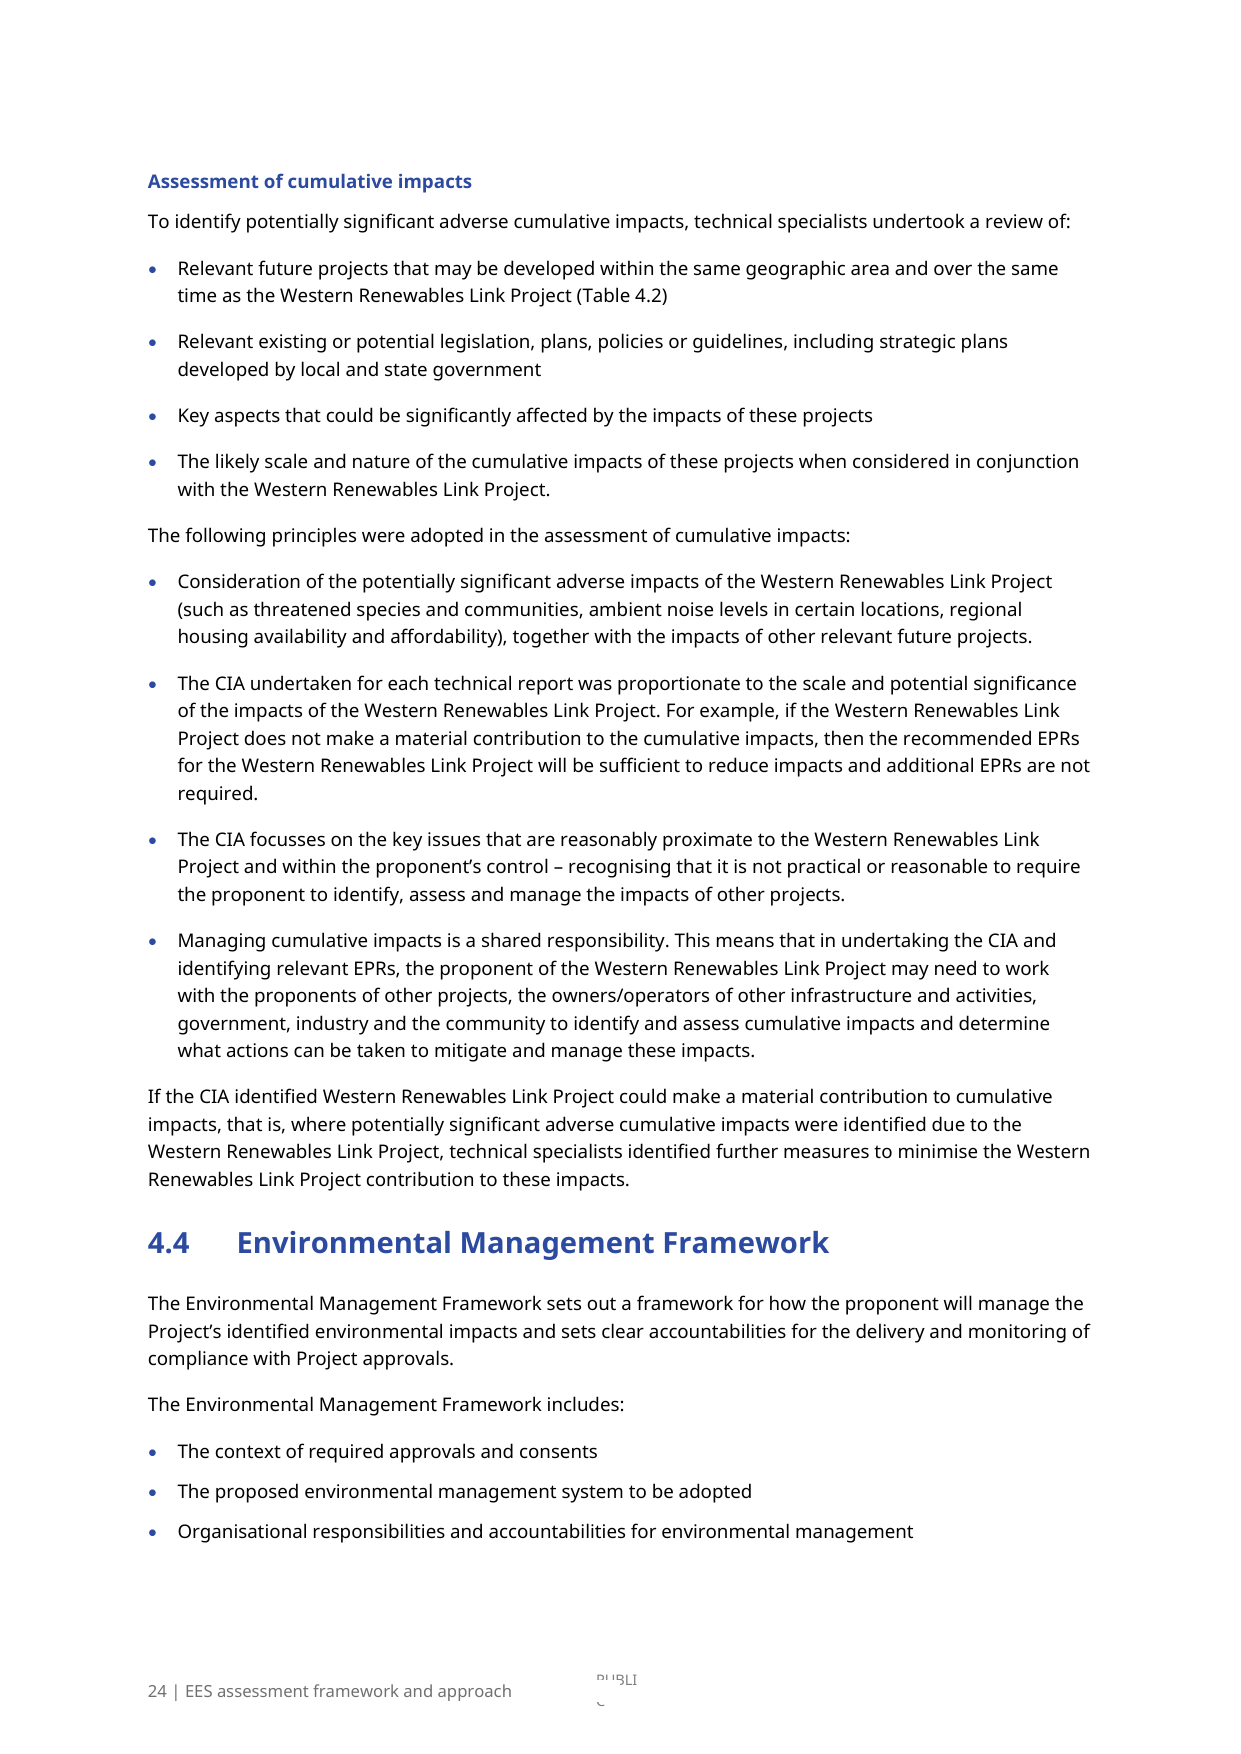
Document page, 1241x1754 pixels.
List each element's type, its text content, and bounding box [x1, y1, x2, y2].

text The Environmental Management Framework sets out a framework for how the proponent will manage the Project’s identified environmental impacts and sets clear accountabilities for the delivery and monitoring of compliance with Project approvals. [148, 1291, 1092, 1371]
list The context of required approvals and consents [148, 1438, 1092, 1463]
text The following principles were adopted in the assessment of cumulative impacts: [148, 522, 1092, 548]
text To identify potentially significant adverse cumulative impacts, technical specialists undertook a review of: [148, 208, 1092, 234]
text If the CIA identified Western Renewables Link Project could make a material contribution to cumulative impacts, that is, where potentially significant adverse cumulative impacts were identified due to the Western Renewables Link Project, technical specialists identified further measures to minimise the Western Renewables Link Project contribution to these impacts. [148, 1083, 1092, 1192]
list Organisational responsibilities and accountabilities for environmental management [148, 1518, 1092, 1543]
list The likely scale and nature of the cumulative impacts of these projects when considered in conjunction with the Western Renewables Link Project. [148, 448, 1092, 502]
list The CIA undertaken for each technical report was proportionate to the scale and potential significance of the impacts of the Western Renewables Link Project. For example, if the Western Renewables Link Project does not make a material contribution to the cumulative impacts, then the recommended EPRs for the Western Renewables Link Project will be sufficient to reduce impacts and additional EPRs are not required. [148, 670, 1092, 805]
subtitle Assessment of cumulative impacts [148, 168, 1092, 194]
list Managing cumulative impacts is a shared responsibility. This means that in undertaking the CIA and identifying relevant EPRs, the proponent of the Western Renewables Link Project may need to work with the proponents of other projects, the owners/operators of other infrastructure and activities, government, industry and the community to identify and assess cumulative impacts and determine what actions can be taken to mitigate and manage these impacts. [148, 927, 1092, 1063]
list The CIA focusses on the key issues that are reasonably proximate to the Western Renewables Link Project and within the proponent’s control – recognising that it is not practical or reasonable to require the proponent to identify, assess and manage the impacts of other projects. [148, 826, 1092, 907]
subtitle Environmental Management Framework [148, 1223, 1092, 1262]
list Relevant future projects that may be developed within the same geographic area and over the same time as the Western Renewables Link Project (Table 4.2) [148, 255, 1092, 308]
list Key aspects that could be significantly affected by the impacts of these projects [148, 402, 1092, 428]
list The proposed environmental management system to be adopted [148, 1478, 1092, 1503]
list Relevant existing or potential legislation, plans, policies or guidelines, including strategic plans developed by local and state government [148, 328, 1092, 382]
list Consideration of the potentially significant adverse impacts of the Western Renewables Link Project (such as threatened species and communities, ambient noise levels in certain locations, regional housing availability and affordability), together with the impacts of other relevant future projects. [148, 568, 1092, 649]
text The Environmental Management Framework includes: [148, 1392, 1092, 1417]
